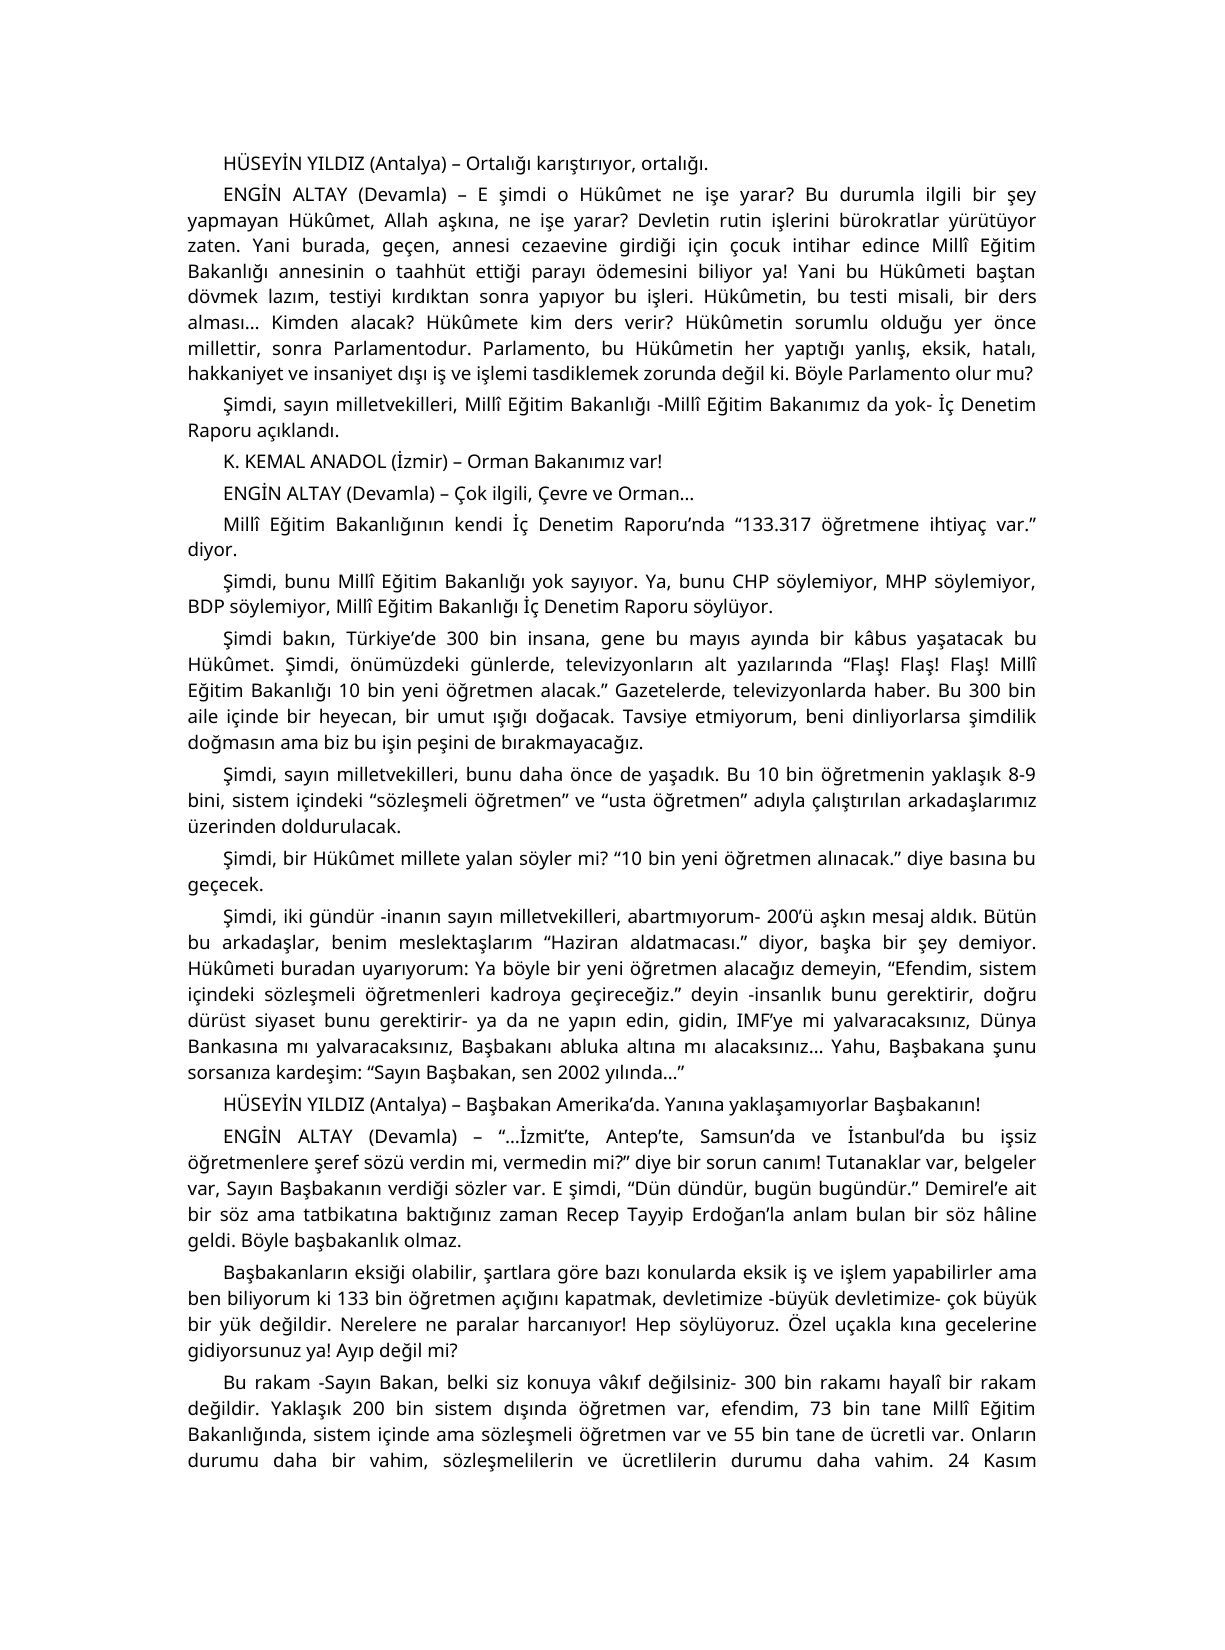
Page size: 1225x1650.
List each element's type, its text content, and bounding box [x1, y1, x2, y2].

text ENGİN ALTAY (Devamla) – Çok ilgili, Çevre ve Orman… [187, 479, 1037, 505]
text ENGİN ALTAY (Devamla) – “…İzmit’te, Antep’te, Samsun’da ve İstanbul’da bu işsiz öğretmenlere şeref sözü verdin mi, vermedin mi?” diye bir sorun canım! Tutanaklar var, belgeler var, Sayın Başbakanın verdiği sözler var. E şimdi, “Dün dündür, bugün bugündür.” Demirel’e ait bir söz ama tatbikatına baktığınız zaman Recep Tayyip Erdoğan’la anlam bulan bir söz hâline geldi. Böyle başbakanlık olmaz. [187, 1123, 1037, 1253]
text Şimdi, iki gündür -inanın sayın milletvekilleri, abartmıyorum- 200’ü aşkın mesaj aldık. Bütün bu arkadaşlar, benim meslektaşlarım “Haziran aldatmacası.” diyor, başka bir şey demiyor. Hükûmeti buradan uyarıyorum: Ya böyle bir yeni öğretmen alacağız demeyin, “Efendim, sistem içindeki sözleşmeli öğretmenleri kadroya geçireceğiz.” deyin -insanlık bunu gerektirir, doğru dürüst siyaset bunu gerektirir- ya da ne yapın edin, gidin, IMF’ye mi yalvaracaksınız, Dünya Bankasına mı yalvaracaksınız, Başbakanı abluka altına mı alacaksınız… Yahu, Başbakana şunu sorsanıza kardeşim: “Sayın Başbakan, sen 2002 yılında…” [187, 903, 1037, 1085]
text Şimdi, sayın milletvekilleri, Millî Eğitim Bakanlığı -Millî Eğitim Bakanımız da yok- İç Denetim Raporu açıklandı. [187, 391, 1037, 442]
text K. KEMAL ANADOL (İzmir) – Orman Bakanımız var! [187, 448, 1037, 474]
text HÜSEYİN YILDIZ (Antalya) – Başbakan Amerika’da. Yanına yaklaşamıyorlar Başbakanın! [187, 1091, 1037, 1117]
text Başbakanların eksiği olabilir, şartlara göre bazı konularda eksik iş ve işlem yapabilirler ama ben biliyorum ki 133 bin öğretmen açığını kapatmak, devletimize -büyük devletimize- çok büyük bir yük değildir. Nerelere ne paralar harcanıyor! Hep söylüyoruz. Özel uçakla kına gecelerine gidiyorsunuz ya! Ayıp değil mi? [187, 1259, 1037, 1363]
text Şimdi bakın, Türkiye’de 300 bin insana, gene bu mayıs ayında bir kâbus yaşatacak bu Hükûmet. Şimdi, önümüzdeki günlerde, televizyonların alt yazılarında “Flaş! Flaş! Flaş! Millî Eğitim Bakanlığı 10 bin yeni öğretmen alacak.” Gazetelerde, televizyonlarda haber. Bu 300 bin aile içinde bir heyecan, bir umut ışığı doğacak. Tavsiye etmiyorum, beni dinliyorlarsa şimdilik doğmasın ama biz bu işin peşini de bırakmayacağız. [187, 625, 1037, 755]
text ENGİN ALTAY (Devamla) – E şimdi o Hükûmet ne işe yarar? Bu durumla ilgili bir şey yapmayan Hükûmet, Allah aşkına, ne işe yarar? Devletin rutin işlerini bürokratlar yürütüyor zaten. Yani burada, geçen, annesi cezaevine girdiği için çocuk intihar edince Millî Eğitim Bakanlığı annesinin o taahhüt ettiği parayı ödemesini biliyor ya! Yani bu Hükûmeti baştan dövmek lazım, testiyi kırdıktan sonra yapıyor bu işleri. Hükûmetin, bu testi misali, bir ders alması… Kimden alacak? Hükûmete kim ders verir? Hükûmetin sorumlu olduğu yer önce millettir, sonra Parlamentodur. Parlamento, bu Hükûmetin her yaptığı yanlış, eksik, hatalı, hakkaniyet ve insaniyet dışı iş ve işlemi tasdiklemek zorunda değil ki. Böyle Parlamento olur mu? [187, 181, 1037, 386]
text Şimdi, bir Hükûmet millete yalan söyler mi? “10 bin yeni öğretmen alınacak.” diye basına bu geçecek. [187, 845, 1037, 897]
text Millî Eğitim Bakanlığının kendi İç Denetim Raporu’nda “133.317 öğretmene ihtiyaç var.” diyor. [187, 511, 1037, 562]
text Şimdi, sayın milletvekilleri, bunu daha önce de yaşadık. Bu 10 bin öğretmenin yaklaşık 8-9 bini, sistem içindeki “sözleşmeli öğretmen” ve “usta öğretmen” adıyla çalıştırılan arkadaşlarımız üzerinden doldurulacak. [187, 761, 1037, 839]
text Şimdi, bunu Millî Eğitim Bakanlığı yok sayıyor. Ya, bunu CHP söylemiyor, MHP söylemiyor, BDP söylemiyor, Millî Eğitim Bakanlığı İç Denetim Raporu söylüyor. [187, 568, 1037, 619]
text HÜSEYİN YILDIZ (Antalya) – Ortalığı karıştırıyor, ortalığı. [187, 150, 1037, 176]
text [187, 1369, 1037, 1473]
